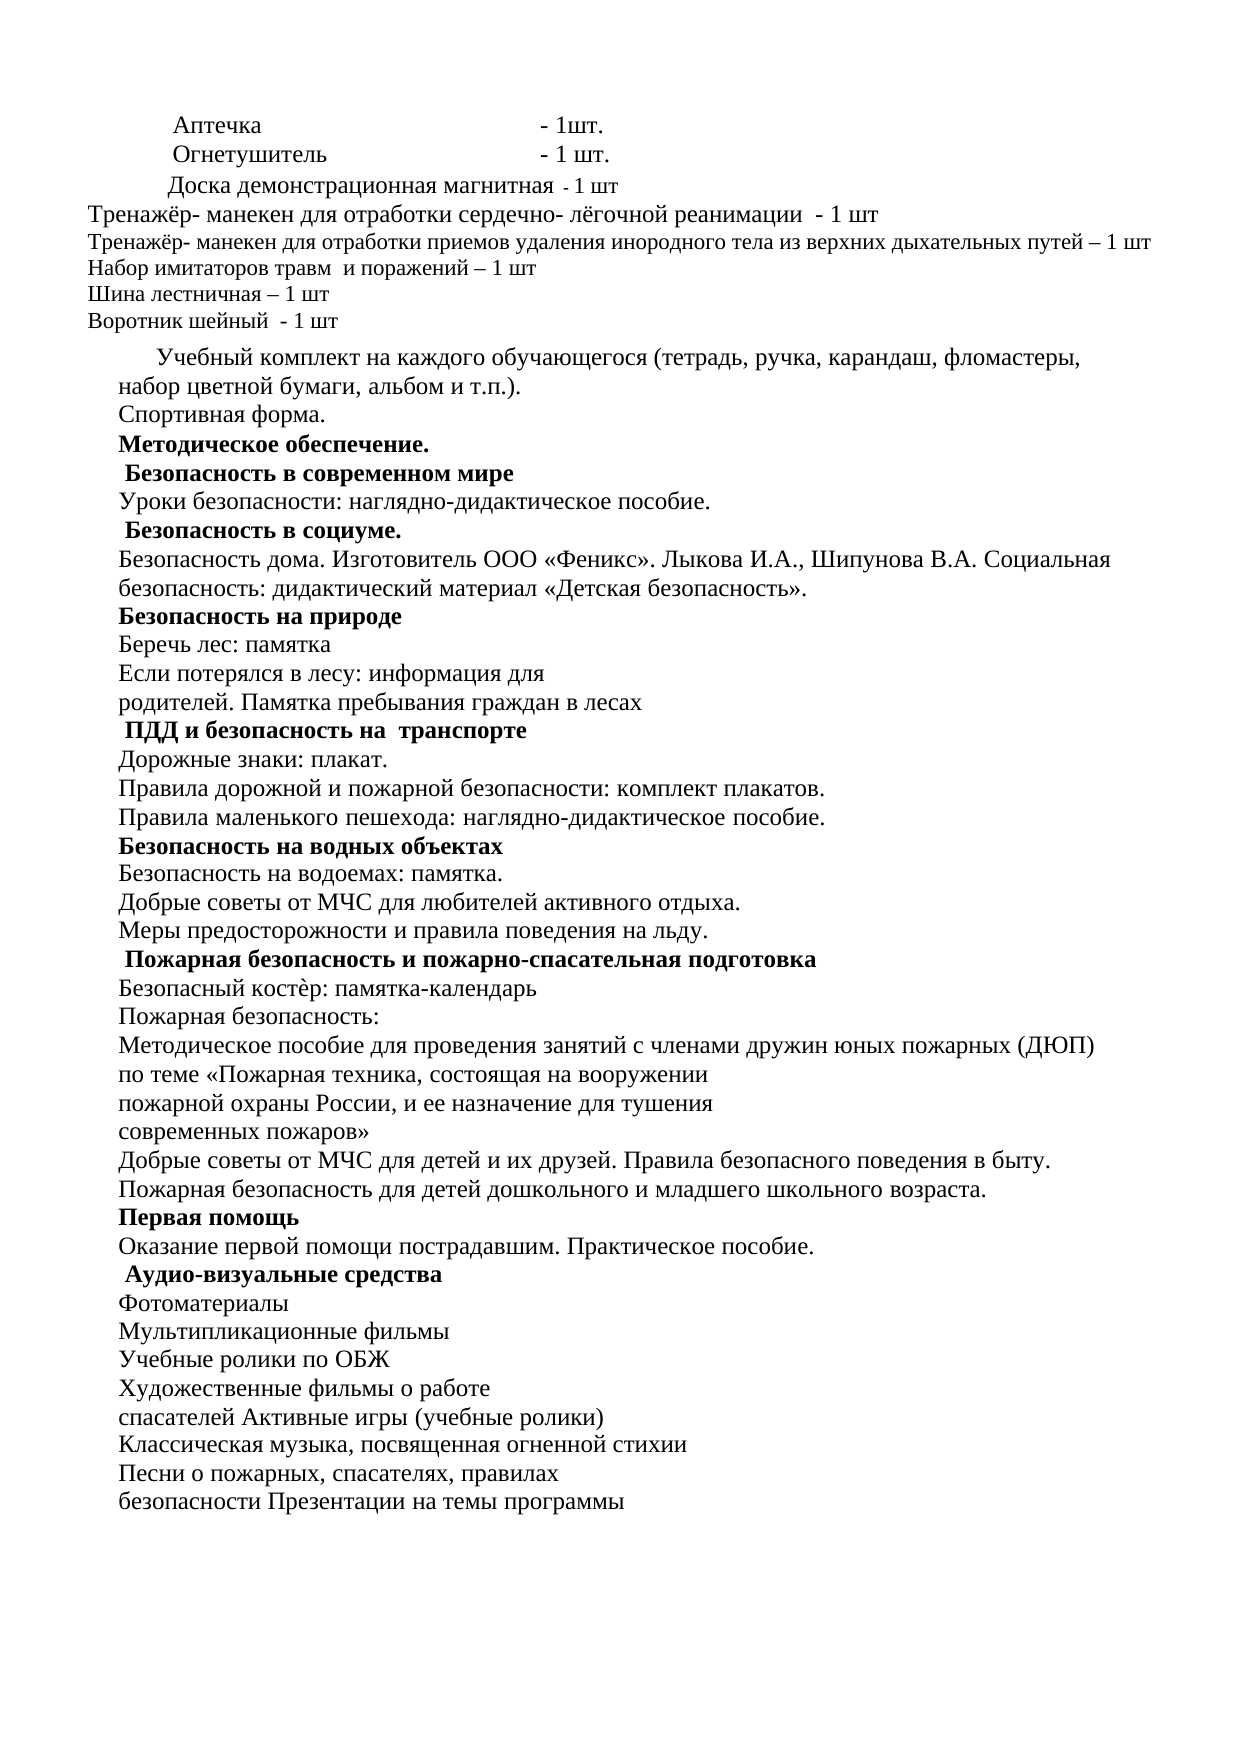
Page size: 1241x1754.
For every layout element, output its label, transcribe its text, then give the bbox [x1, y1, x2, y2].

text Уроки безопасности: наглядно-дидактическое пособие. [118, 487, 1178, 515]
text Безопасный костѐр: памятка-календарь Пожарная безопасность: [118, 973, 539, 1030]
text Добрые советы от МЧС для любителей активного отдыха. Меры предосторожности и правила поведения на льду. [118, 887, 743, 944]
text Тренажёр- манекен для отработки сердечно- лёгочной реанимации - 1 шт [87, 199, 1178, 228]
subtitle Безопасность на природе [118, 602, 1178, 630]
text Дорожные знаки: плакат. [118, 744, 1178, 773]
subtitle Пожарная безопасность и пожарно-спасательная подготовка [124, 944, 1178, 973]
table_header Аптечка [150, 113, 528, 141]
text пожарной охраны России, и ее назначение для тушения современных пожаров» [118, 1088, 848, 1145]
text Безопасность дома. Изготовитель ООО «Феникс». Лыкова И.А., Шипунова В.А. Социальная безопасность: дидактический материал «Детская безопасность». [118, 544, 1178, 601]
subtitle Первая помощь [118, 1203, 1178, 1231]
text Беречь лес: памятка [118, 630, 1178, 658]
text Классическая музыка, посвященная огненной стихии Песни о пожарных, спасателях, правилах безопасности Презентации на темы программы [118, 1430, 708, 1515]
text Учебный комплект на каждого обучающегося (тетрадь, ручка, карандаш, фломастеры, набор цветной бумаги, альбом и т.п.). [118, 342, 1083, 400]
text Методическое пособие для проведения занятий с членами дружин юных пожарных (ДЮП) по теме «Пожарная техника, состоящая на вооружении [118, 1030, 1097, 1088]
text Доска демонстрационная магнитная - 1 шт [87, 170, 1178, 199]
text Шина лестничная – 1 шт [87, 280, 1178, 307]
text Если потерялся в лесу: информация для родителей. Памятка пребывания граждан в лесах [118, 658, 666, 716]
text Безопасность на водоемах: памятка. [118, 860, 1178, 887]
table_header - 1шт. [529, 113, 648, 141]
text Воротник шейный - 1 шт [87, 307, 1178, 333]
table_cell - 1 шт. [529, 141, 648, 169]
text Правила дорожной и пожарной безопасности: комплект плакатов. Правила маленького пешехода: наглядно-дидактическое пособие. Безопасность на водных объектах [118, 773, 826, 860]
text Тренажёр- манекен для отработки приемов удаления инородного тела из верхних дыхательных путей – 1 шт [87, 228, 1178, 254]
text Набор имитаторов травм и поражений – 1 шт [87, 254, 1178, 280]
text Художественные фильмы о работе спасателей Активные игры (учебные ролики) [118, 1373, 613, 1430]
text Безопасность в современном мире [124, 458, 1178, 487]
subtitle Методическое обеспечение. [118, 429, 1178, 458]
text Добрые советы от МЧС для детей и их друзей. Правила безопасного поведения в быту. Пожарная безопасность для детей дошкольного и младшего школьного возраста. [118, 1145, 1086, 1203]
text Аудио-визуальные средства Фотоматериалы Мультипликационные фильмы Учебные ролики по ОБЖ [118, 1260, 451, 1373]
text Оказание первой помощи пострадавшим. Практическое пособие. [118, 1231, 1178, 1260]
subtitle ПДД и безопасность на транспорте [124, 716, 1178, 744]
text Спортивная форма. [118, 400, 1178, 428]
table_cell Огнетушитель [150, 141, 528, 169]
subtitle Безопасность в социуме. [124, 516, 1178, 544]
